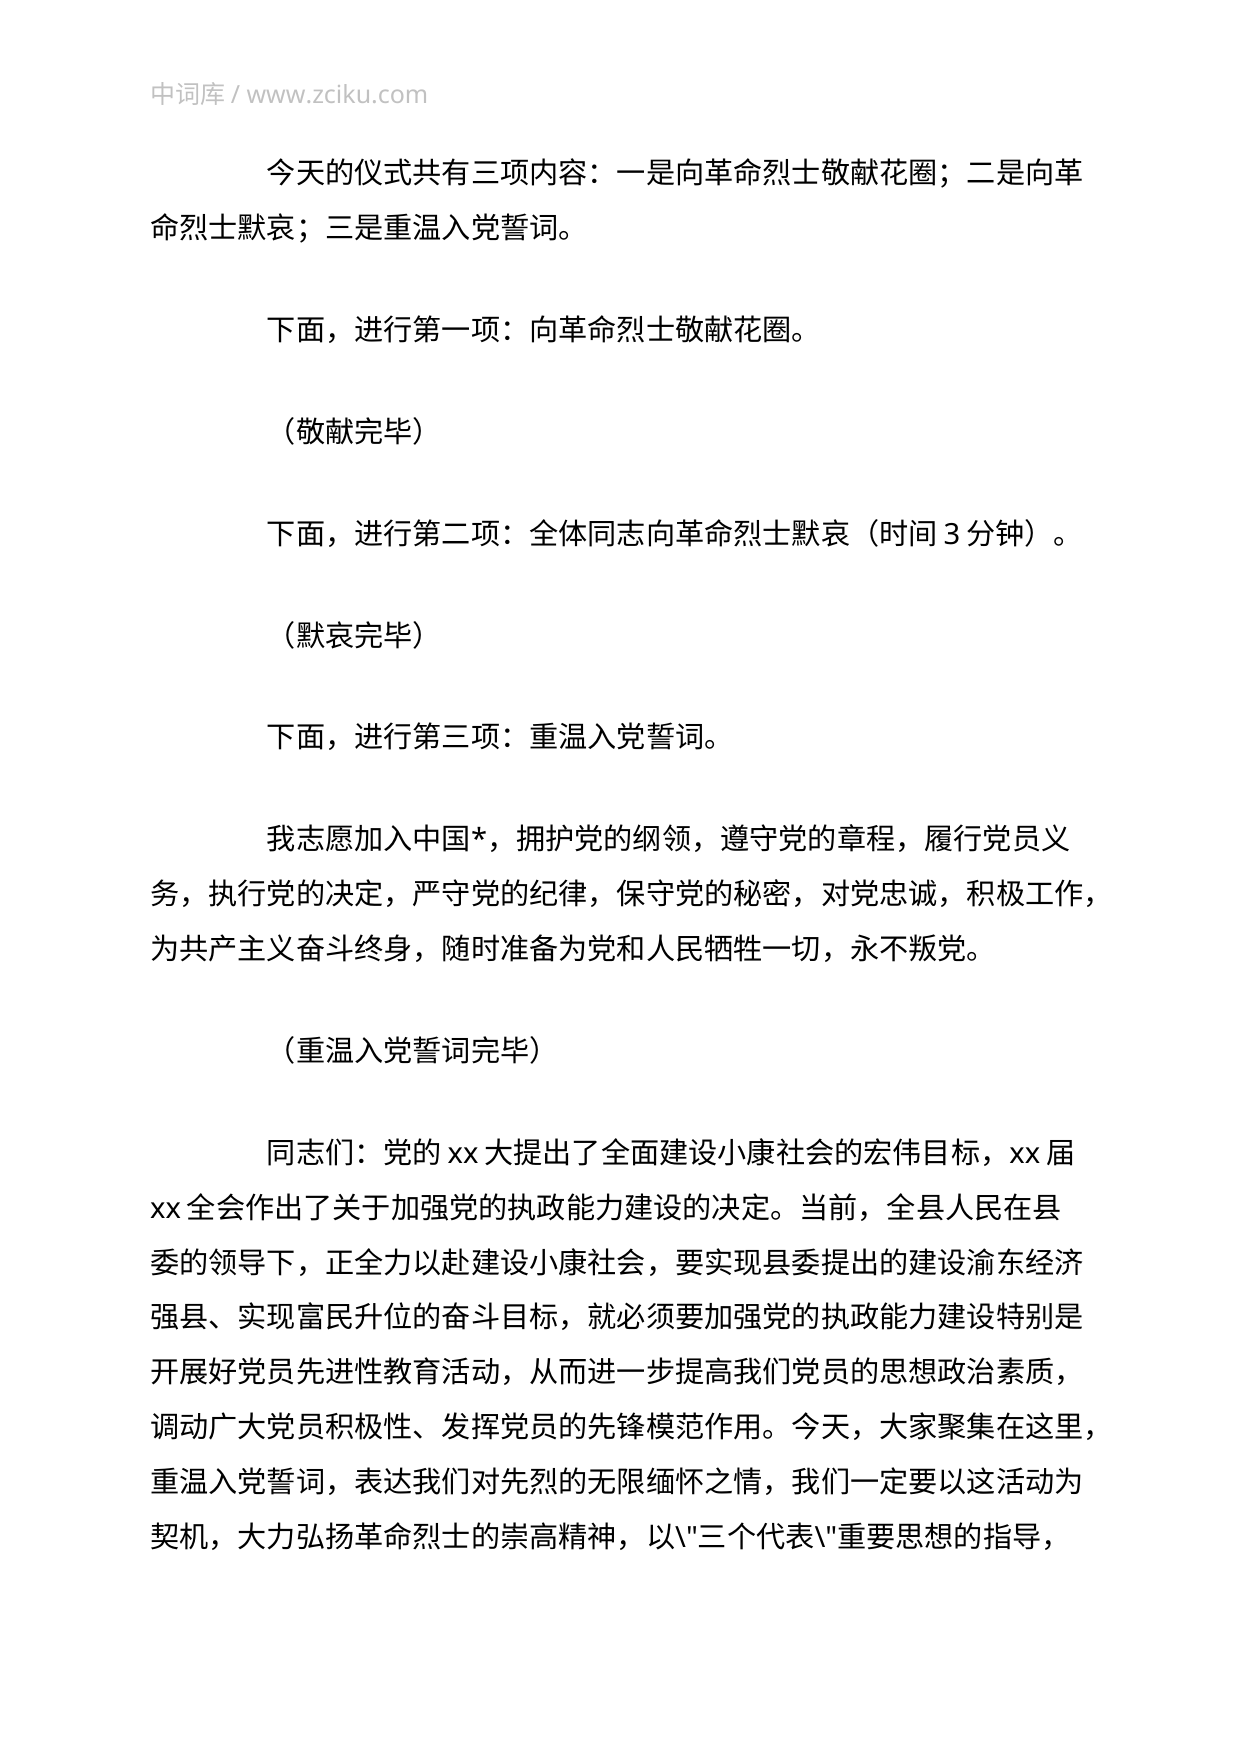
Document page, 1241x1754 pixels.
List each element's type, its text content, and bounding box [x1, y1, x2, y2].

text （默哀完毕） [150, 612, 1090, 654]
text （重温入党誓词完毕） [150, 1027, 1090, 1070]
text （敬献完毕） [150, 408, 1090, 451]
text 下面，进行第一项：向革命烈士敬献花圈。 [150, 307, 1090, 349]
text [150, 1129, 1090, 1556]
text 下面，进行第三项：重温入党誓词。 [150, 714, 1090, 756]
text 今天的仪式共有三项内容：一是向革命烈士敬献花圈；二是向革命烈士默哀；三是重温入党誓词。 [150, 150, 1090, 247]
text 我志愿加入中国*，拥护党的纲领，遵守党的章程，履行党员义务，执行党的决定，严守党的纪律，保守党的秘密，对党忠诚，积极工作，为共产主义奋斗终身，随时准备为党和人民牺牲一切，永不叛党。 [150, 816, 1090, 968]
text 下面，进行第二项：全体同志向革命烈士默哀（时间3分钟）。 [150, 510, 1090, 553]
